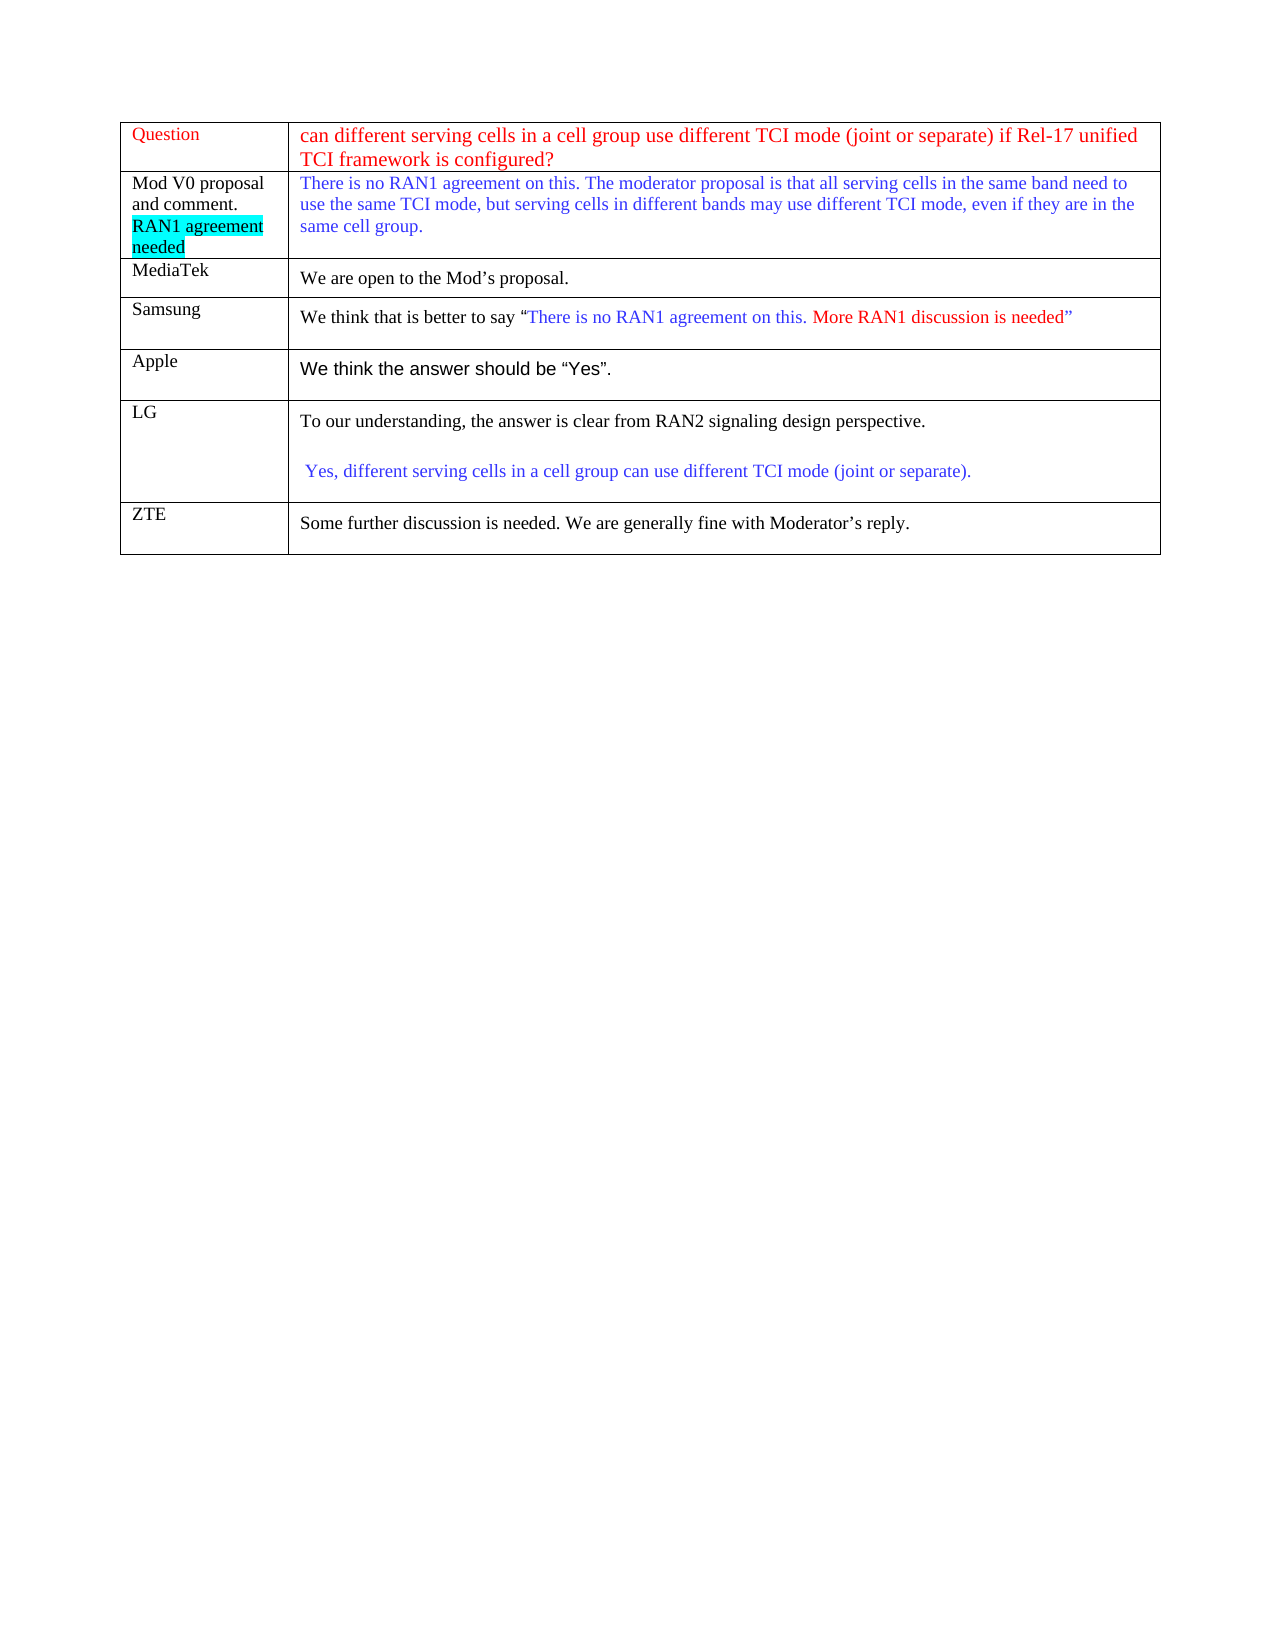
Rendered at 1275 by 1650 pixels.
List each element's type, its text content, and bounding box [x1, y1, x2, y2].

table_cell LG [121, 401, 288, 502]
table_cell Question [121, 123, 288, 171]
table_cell There is no RAN1 agreement on this. The moderator proposal is that all serving cells in the same band need to use the same TCI mode, but serving cells in different bands may use different TCI mode, even if they are in the same cell group. [289, 172, 1160, 258]
table_cell Mod V0 proposal and comment. RAN1 agreement needed [121, 172, 288, 258]
table_cell Samsung [121, 298, 288, 349]
table_cell We think the answer should be “Yes”. [289, 350, 1160, 400]
table_cell can different serving cells in a cell group use different TCI mode (joint or separate) if Rel-17 unified TCI framework is configured? [289, 123, 1160, 171]
table_cell We are open to the Mod’s proposal. [289, 259, 1160, 297]
table_cell ZTE [121, 503, 288, 554]
table_cell MediaTek [121, 259, 288, 297]
table_cell Apple [121, 350, 288, 400]
table_cell To our understanding, the answer is clear from RAN2 signaling design perspective. Yes, different serving cells in a cell group can use different TCI mode (joint or separate). [289, 401, 1160, 502]
table_cell We think that is better to say “There is no RAN1 agreement on this. More RAN1 discussion is needed” [289, 298, 1160, 349]
table_cell Some further discussion is needed. We are generally fine with Moderator’s reply. [289, 503, 1160, 554]
